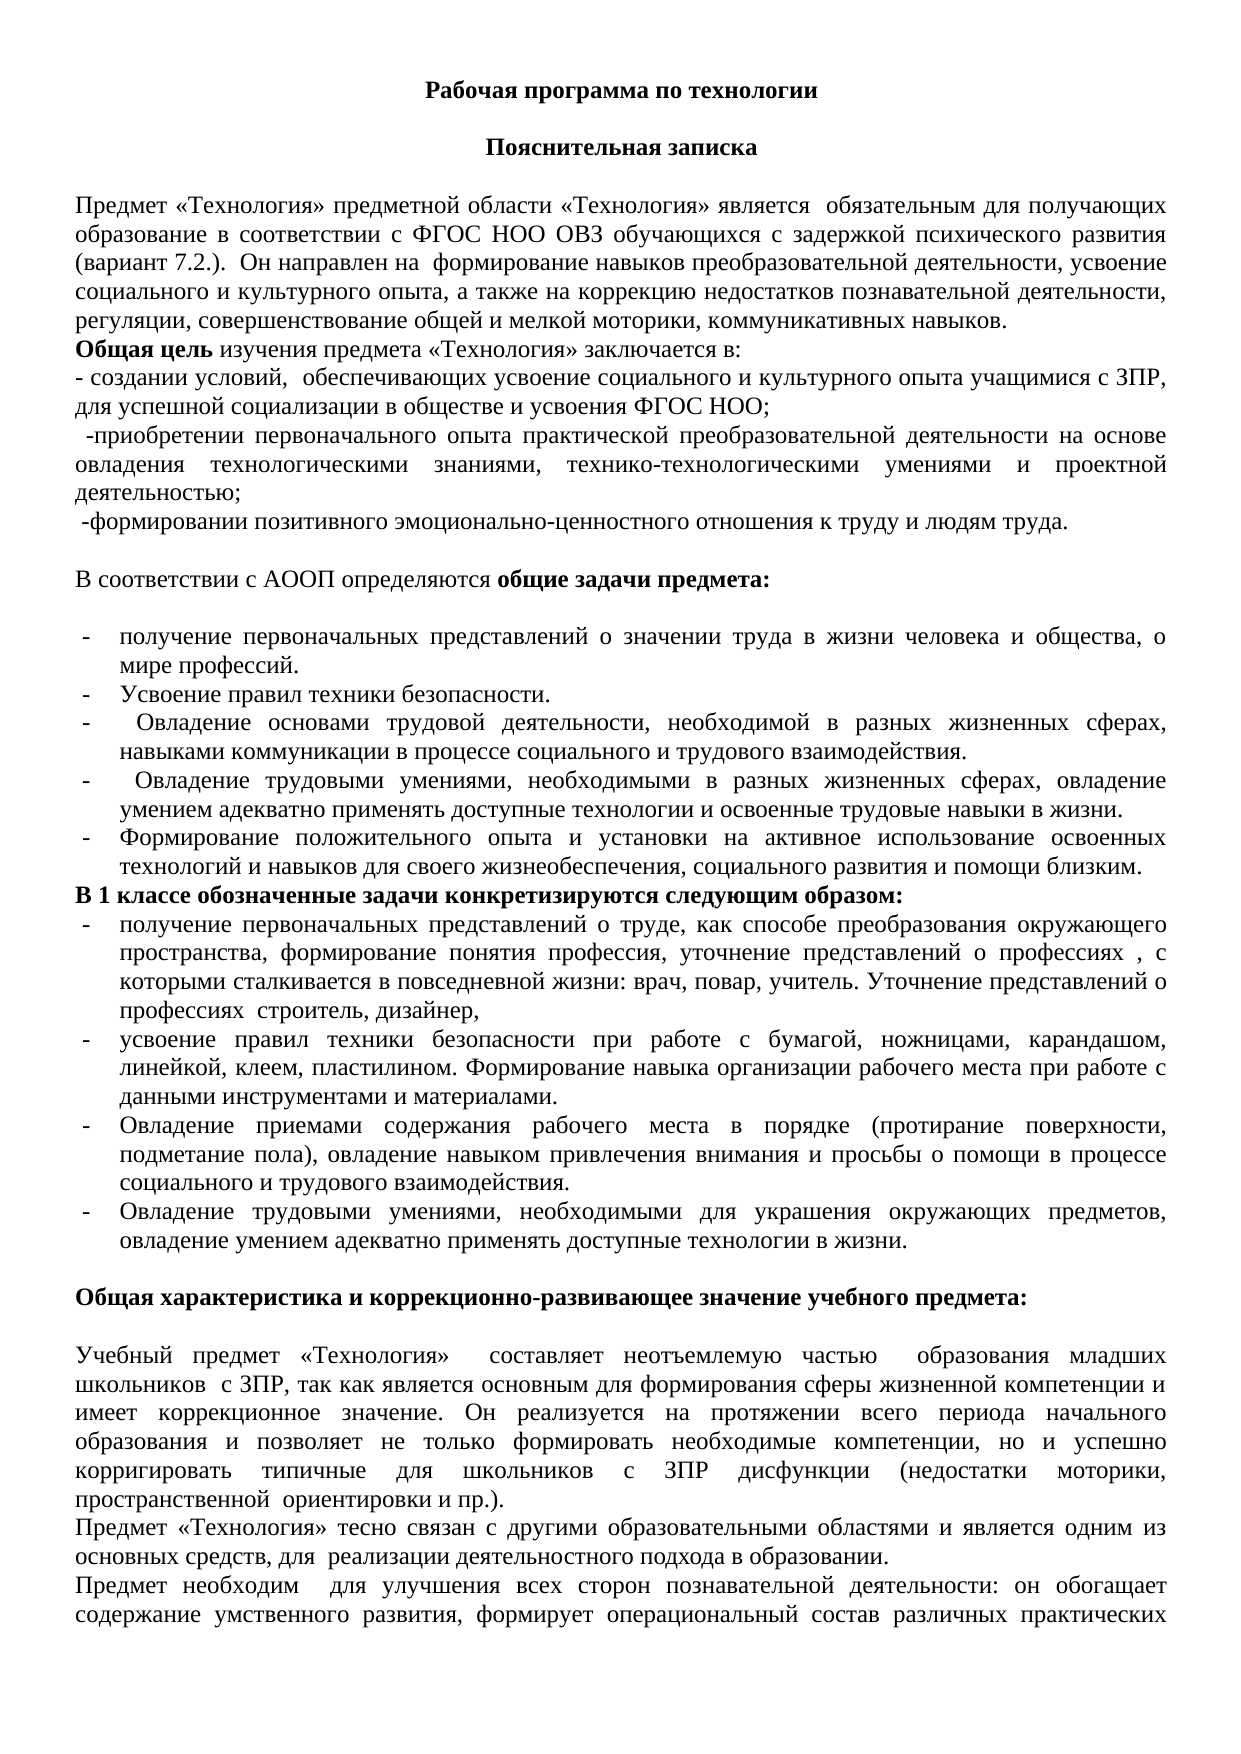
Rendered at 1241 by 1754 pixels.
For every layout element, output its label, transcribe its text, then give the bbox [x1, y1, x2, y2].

text Общая цель изучения предмета «Технология» заключается в: [75, 334, 1168, 362]
list Формирование положительного опыта и установки на активное использование освоенных технологий и навыков для своего жизнеобеспечения, социального развития и помощи близким. [82, 822, 1168, 880]
list Овладение приемами содержания рабочего места в порядке (протирание поверхности, подметание пола), овладение навыком привлечения внимания и просьбы о помощи в процессе социального и трудового взаимодействия. [82, 1110, 1168, 1196]
text Предмет «Технология» предметной области «Технология» является обязательным для получающих образование в соответствии с ФГОС НОО ОВЗ обучающихся с задержкой психического развития (вариант 7.2.). Он направлен на формирование навыков преобразовательной деятельности, усвоение социального и культурного опыта, а также на коррекцию недостатков познавательной деятельности, регуляции, совершенствование общей и мелкой моторики, коммуникативных навыков. [75, 190, 1168, 334]
list Овладение трудовыми умениями, необходимыми в разных жизненных сферах, овладение умением адекватно применять доступные технологии и освоенные трудовые навыки в жизни. [82, 765, 1168, 822]
list В соответствии с АООП определяются общие задачи предмета: [75, 564, 1168, 592]
text -приобретении первоначального опыта практической преобразовательной деятельности на основе овладения технологическими знаниями, технико-технологическими умениями и проектной деятельностью; [75, 420, 1168, 506]
text Учебный предмет «Технология» составляет неотъемлемую частью образования младших школьников с ЗПР, так как является основным для формирования сферы жизненной компетенции и имеет коррекционное значение. Он реализуется на протяжении всего периода начального образования и позволяет не только формировать необходимые компетенции, но и успешно корригировать типичные для школьников с ЗПР дисфункции (недостатки моторики, пространственной ориентировки и пр.). [75, 1340, 1168, 1512]
text Предмет «Технология» тесно связан с другими образовательными областями и является одним из основных средств, для реализации деятельностного подхода в образовании. [75, 1512, 1168, 1570]
list -формировании позитивного эмоционально-ценностного отношения к труду и людям труда. [75, 506, 1168, 535]
list Овладение трудовыми умениями, необходимыми для украшения окружающих предметов, овладение умением адекватно применять доступные технологии в жизни. [82, 1196, 1168, 1254]
text Пояснительная записка [75, 132, 1168, 161]
list получение первоначальных представлений о труде, как способе преобразования окружающего пространства, формирование понятия профессия, уточнение представлений о профессиях , с которыми сталкивается в повседневной жизни: врач, повар, учитель. Уточнение представлений о профессиях строитель, дизайнер, [82, 909, 1168, 1024]
list Овладение основами трудовой деятельности, необходимой в разных жизненных сферах, навыками коммуникации в процессе социального и трудового взаимодействия. [82, 707, 1168, 765]
list Усвоение правил техники безопасности. [82, 679, 1168, 707]
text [75, 1570, 1168, 1627]
text - создании условий, обеспечивающих усвоение социального и культурного опыта учащимися с ЗПР, для успешной социализации в обществе и усвоения ФГОС НОО; [75, 362, 1168, 420]
text В 1 классе обозначенные задачи конкретизируются следующим образом: [75, 880, 1168, 909]
list получение первоначальных представлений о значении труда в жизни человека и общества, о мире профессий. [82, 621, 1168, 679]
text Общая характеристика и коррекционно-развивающее значение учебного предмета: [75, 1282, 1168, 1311]
text Рабочая программа по технологии [75, 75, 1168, 104]
list усвоение правил техники безопасности при работе с бумагой, ножницами, карандашом, линейкой, клеем, пластилином. Формирование навыка организации рабочего места при работе с данными инструментами и материалами. [82, 1024, 1168, 1110]
